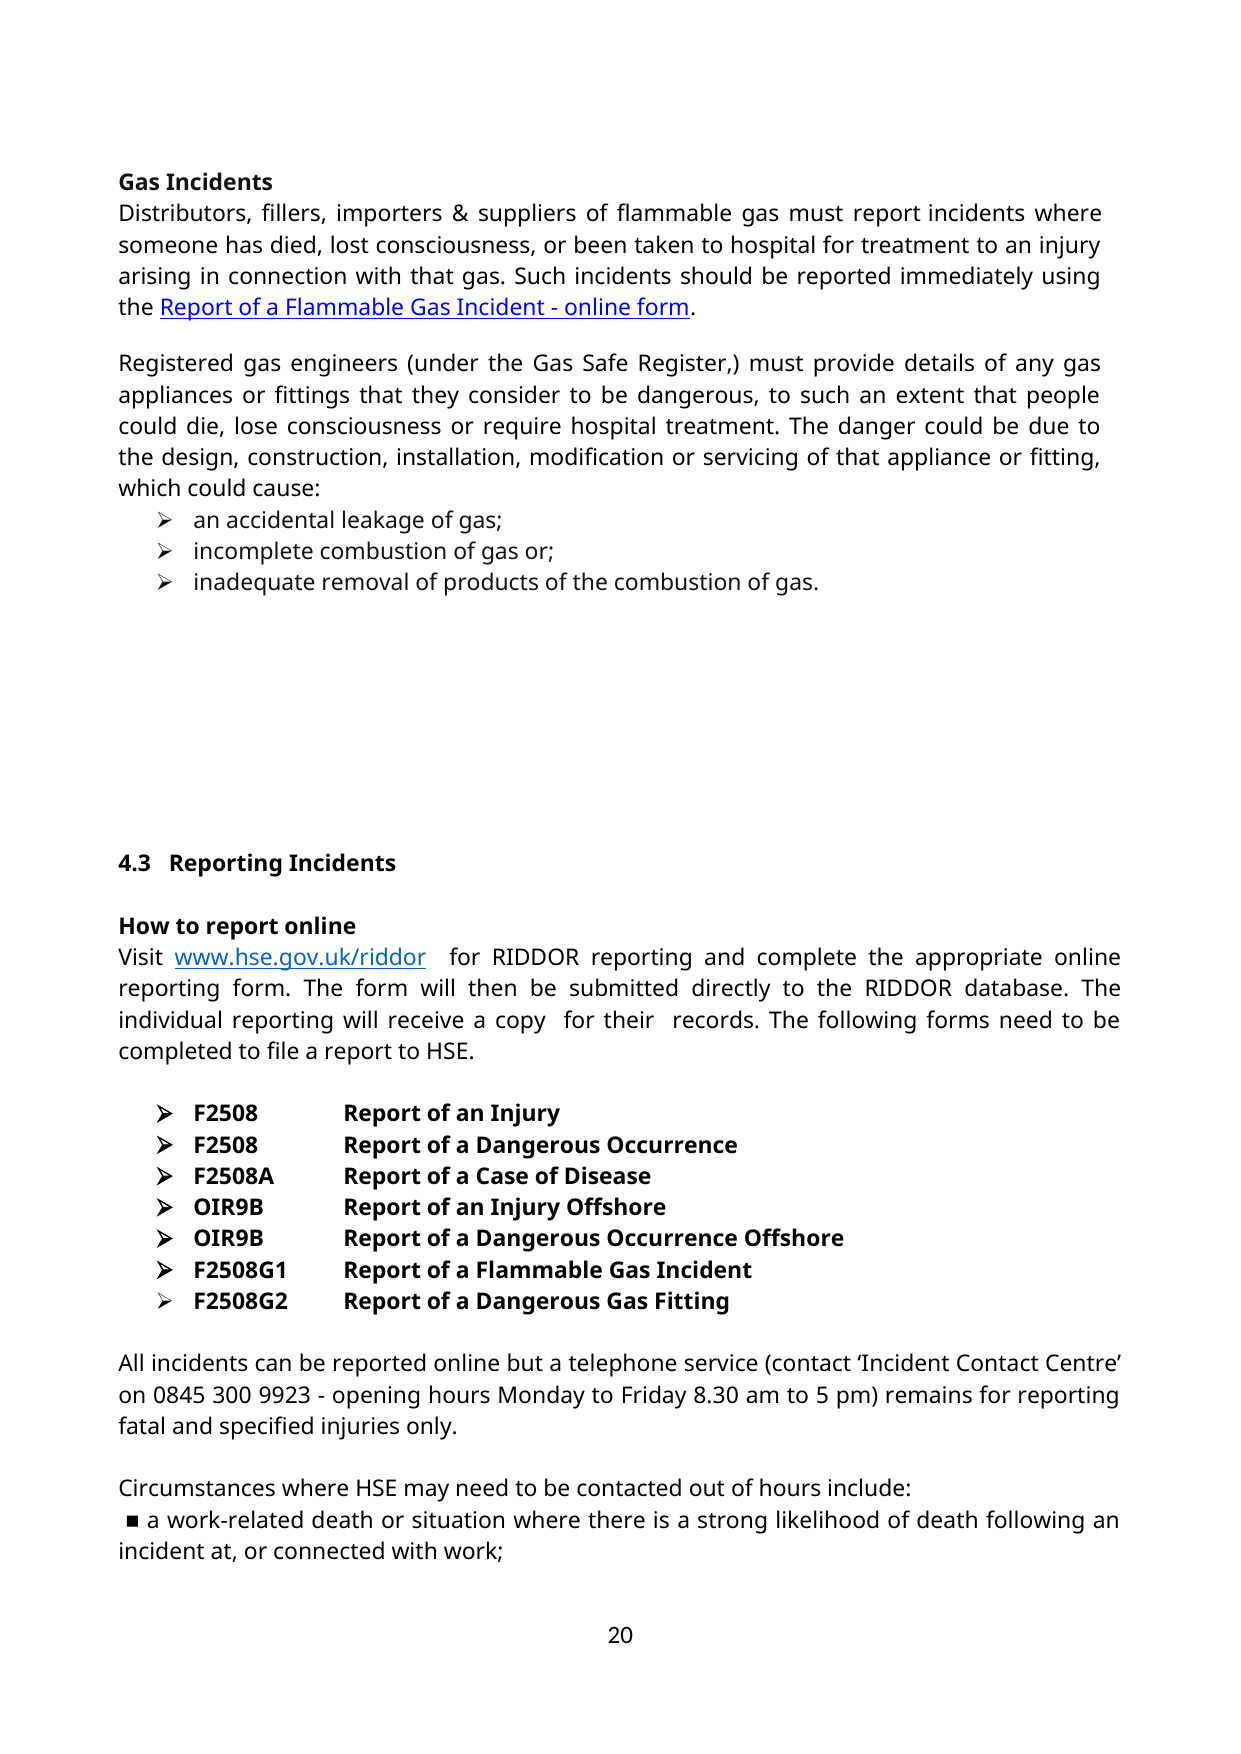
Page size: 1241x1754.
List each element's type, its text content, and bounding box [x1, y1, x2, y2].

list OIR9B Report of a Dangerous Occurrence Offshore [156, 1222, 1122, 1254]
text Circumstances where HSE may need to be contacted out of hours include: [118, 1472, 1122, 1504]
text How to report online [118, 910, 1122, 941]
text Distributors, fillers, importers & suppliers of flammable gas must report incidents where someone has died, lost consciousness, or been taken to hospital for treatment to an injury arising in connection with that gas. Such incidents should be reported immediately using the Report of a Flammable Gas Incident - online form[9]. [118, 197, 1102, 322]
list F2508G1 Report of a Flammable Gas Incident [156, 1254, 1122, 1285]
text 4.3 Reporting Incidents [118, 847, 1122, 879]
text Visit www.hse.gov.uk/riddor for RIDDOR reporting and complete the appropriate online reporting form. The form will then be submitted directly to the RIDDOR database. The individual reporting will receive a copy for their records. The following forms need to be completed to file a report to HSE. [118, 941, 1122, 1066]
list F2508A Report of a Case of Disease [156, 1160, 1122, 1191]
list OIR9B Report of an Injury Offshore [156, 1191, 1122, 1222]
text All incidents can be reported online but a telephone service (contact ‘Incident Contact Centre’ on 0845 300 9923 - opening hours Monday to Friday 8.30 am to 5 pm) remains for reporting fatal and specified injuries only. [118, 1347, 1122, 1441]
list F2508 Report of a Dangerous Occurrence [156, 1129, 1122, 1160]
list F2508G2 Report of a Dangerous Gas Fitting [156, 1285, 1122, 1316]
list F2508 Report of an Injury [156, 1097, 1122, 1129]
list incomplete combustion of gas or; [156, 535, 1122, 566]
text Gas Incidents [118, 166, 1122, 197]
list an accidental leakage of gas; [156, 504, 1122, 535]
text ■ a work-related death or situation where there is a strong likelihood of death following an incident at, or connected with work; [118, 1504, 1122, 1566]
text Registered gas engineers (under the Gas Safe Register,) must provide details of any gas appliances or fittings that they consider to be dangerous, to such an extent that people could die, lose consciousness or require hospital treatment. The danger could be due to the design, construction, installation, modification or servicing of that appliance or fitting, which could cause: [118, 347, 1102, 504]
list inadequate removal of products of the combustion of gas. [156, 566, 1122, 597]
